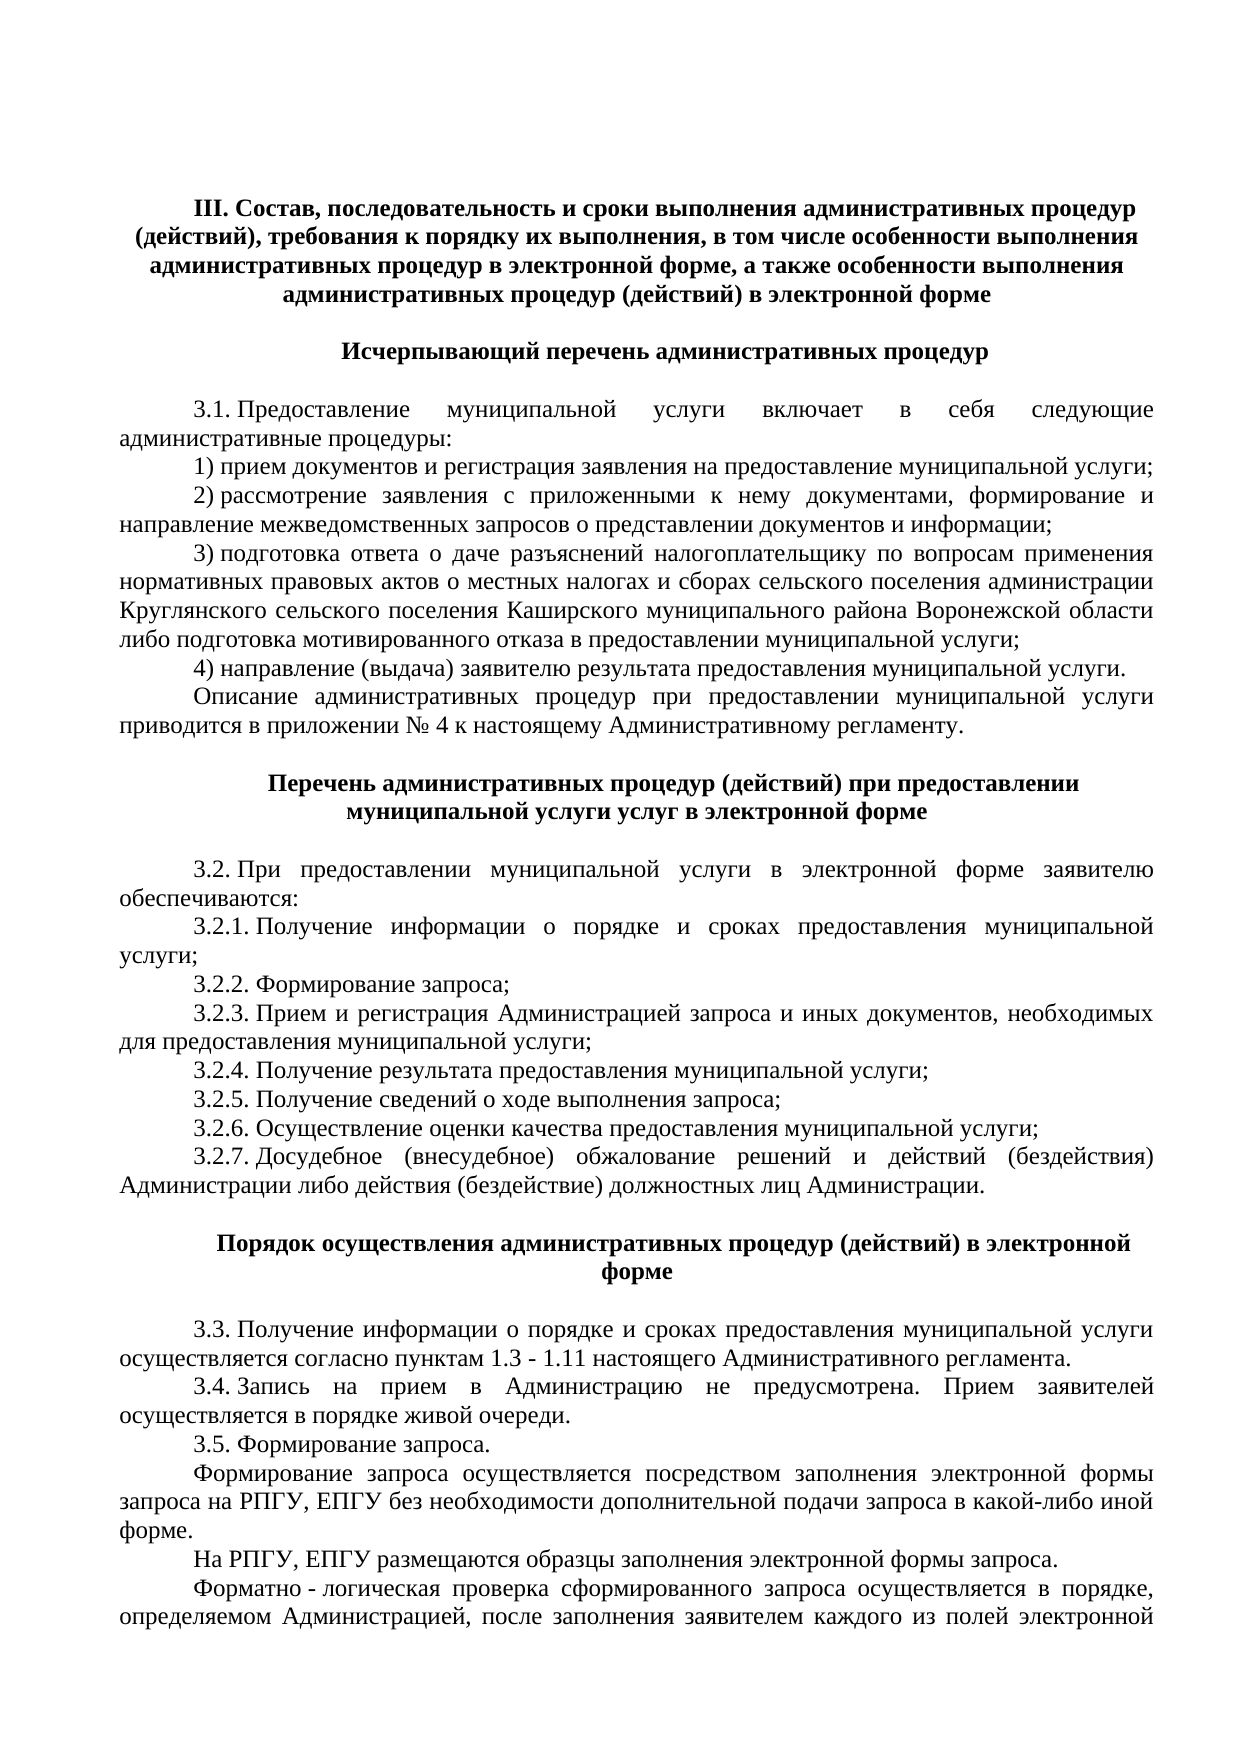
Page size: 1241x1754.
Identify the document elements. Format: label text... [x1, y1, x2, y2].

text 3.3. Получение информации о порядке и сроках предоставления муниципальной услуги осуществляется согласно пунктам 1.3 - 1.11 настоящего Административного регламента. [119, 1314, 1154, 1371]
text 3.5. Формирование запроса. [119, 1429, 1154, 1458]
text 1) прием документов и регистрация заявления на предоставление муниципальной услуги; [119, 451, 1154, 480]
text Порядок осуществления административных процедур (действий) в электронной форме [119, 1228, 1154, 1285]
text 3.1. Предоставление муниципальной услуги включает в себя следующие административные процедуры: [119, 394, 1154, 451]
text 3.2.1. Получение информации о порядке и сроках предоставления муниципальной услуги; [119, 911, 1154, 969]
text 3.4. Запись на прием в Администрацию не предусмотрена. Прием заявителей осуществляется в порядке живой очереди. [119, 1371, 1154, 1429]
text 2) рассмотрение заявления с приложенными к нему документами, формирование и направление межведомственных запросов о представлении документов и информации; [119, 480, 1154, 538]
text Перечень административных процедур (действий) при предоставлении муниципальной услуги услуг в электронной форме [119, 768, 1154, 825]
text 3.2.2. Формирование запроса; [119, 969, 1154, 998]
text 3.2.3. Прием и регистрация Администрацией запроса и иных документов, необходимых для предоставления муниципальной услуги; [119, 998, 1154, 1055]
text Формирование запроса осуществляется посредством заполнения электронной формы запроса на РПГУ, ЕПГУ без необходимости дополнительной подачи запроса в какой-либо иной форме. [119, 1458, 1154, 1544]
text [119, 1573, 1154, 1630]
text На РПГУ, ЕПГУ размещаются образцы заполнения электронной формы запроса. [119, 1544, 1154, 1573]
text III. Состав, последовательность и сроки выполнения административных процедур (действий), требования к порядку их выполнения, в том числе особенности выполнения административных процедур в электронной форме, а также особенности выполнения административных процедур (действий) в электронной форме [119, 193, 1154, 308]
text Описание административных процедур при предоставлении муниципальной услуги приводится в приложении № 4 к настоящему Административному регламенту. [119, 681, 1154, 739]
text 3) подготовка ответа о даче разъяснений налогоплательщику по вопросам применения нормативных правовых актов о местных налогах и сборах сельского поселения администрации Круглянского сельского поселения Каширского муниципального района Воронежской области либо подготовка мотивированного отказа в предоставлении муниципальной услуги; [119, 538, 1154, 653]
text 3.2.7. Досудебное (внесудебное) обжалование решений и действий (бездействия) Администрации либо действия (бездействие) должностных лиц Администрации. [119, 1141, 1154, 1199]
text 3.2. При предоставлении муниципальной услуги в электронной форме заявителю обеспечиваются: [119, 854, 1154, 911]
text 3.2.6. Осуществление оценки качества предоставления муниципальной услуги; [119, 1113, 1154, 1141]
text 3.2.5. Получение сведений о ходе выполнения запроса; [119, 1084, 1154, 1113]
text 4) направление (выдача) заявителю результата предоставления муниципальной услуги. [119, 653, 1154, 681]
text 3.2.4. Получение результата предоставления муниципальной услуги; [119, 1055, 1154, 1084]
text Исчерпывающий перечень административных процедур [119, 336, 1154, 365]
